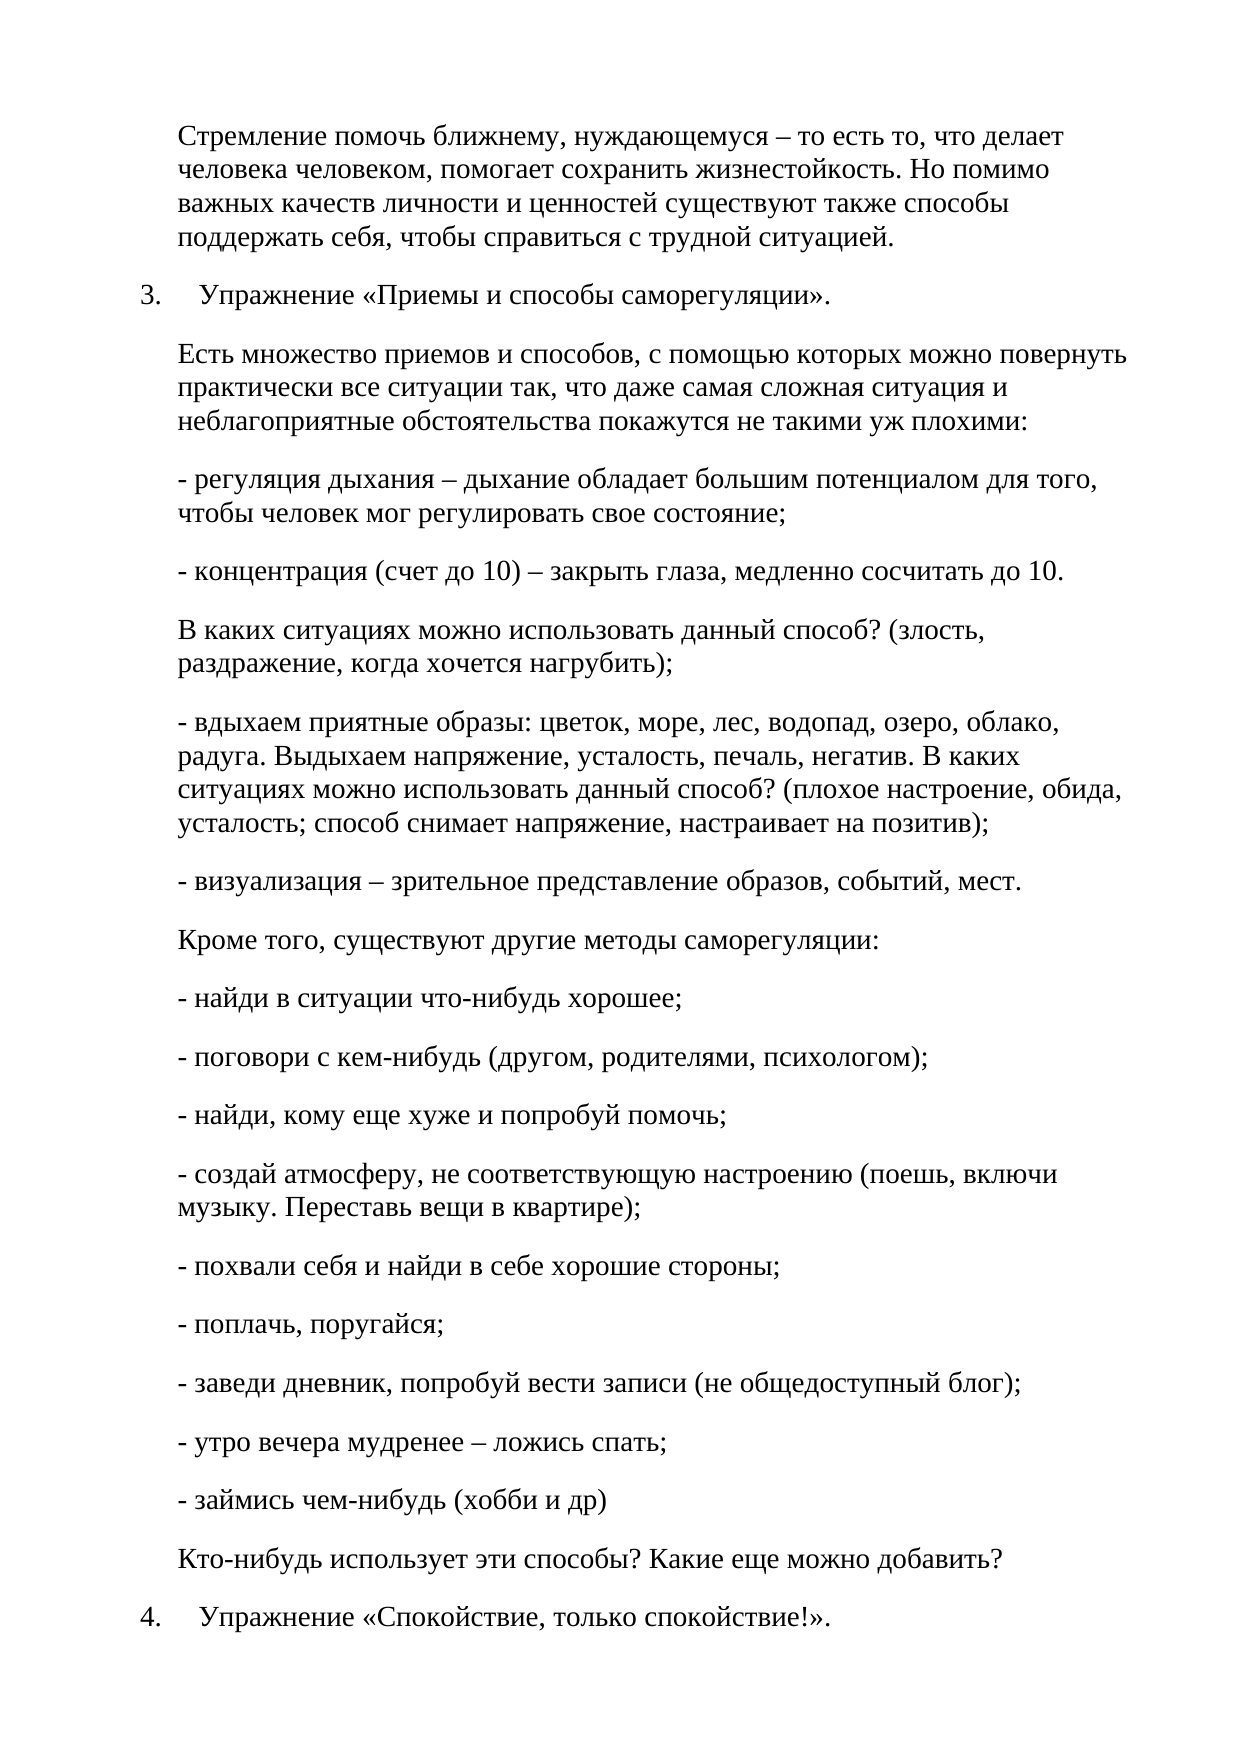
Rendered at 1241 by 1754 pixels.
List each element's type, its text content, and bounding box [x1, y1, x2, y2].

text - концентрация (счет до 10) – закрыть глаза, медленно сосчитать до 10. [177, 553, 1152, 587]
text Кто-нибудь использует эти способы? Какие еще можно добавить? [177, 1541, 1152, 1574]
text - найди в ситуации что-нибудь хорошее; [177, 980, 1152, 1014]
text Есть множество приемов и способов, с помощью которых можно повернуть практически все ситуации так, что даже самая сложная ситуация и неблагоприятные обстоятельства покажутся не такими уж плохими: [177, 336, 1152, 436]
text - регуляция дыхания – дыхание обладает большим потенциалом для того, чтобы человек мог регулировать свое состояние; [177, 461, 1152, 528]
text 3. Упражнение «Приемы и способы саморегуляции». [140, 277, 1152, 311]
text - заведи дневник, попробуй вести записи (не общедоступный блог); [177, 1365, 1152, 1399]
text - поговори с кем-нибудь (другом, родителями, психологом); [177, 1039, 1152, 1072]
text - найди, кому еще хуже и попробуй помочь; [177, 1097, 1152, 1131]
text - похвали себя и найди в себе хорошие стороны; [177, 1248, 1152, 1282]
text - утро вечера мудренее – ложись спать; [177, 1424, 1152, 1457]
text - поплачь, поругайся; [177, 1307, 1152, 1340]
text Стремление помочь ближнему, нуждающемуся – то есть то, что делает человека человеком, помогает сохранить жизнестойкость. Но помимо важных качеств личности и ценностей существуют также способы поддержать себя, чтобы справиться с трудной ситуацией. [177, 118, 1152, 252]
text - вдыхаем приятные образы: цветок, море, лес, водопад, озеро, облако, радуга. Выдыхаем напряжение, усталость, печаль, негатив. В каких ситуациях можно использовать данный способ? (плохое настроение, обида, усталость; способ снимает напряжение, настраивает на позитив); [177, 704, 1152, 838]
text - займись чем-нибудь (хобби и др) [177, 1482, 1152, 1516]
text - создай атмосферу, не соответствующую настроению (поешь, включи музыку. Переставь вещи в квартире); [177, 1156, 1152, 1223]
text 4. Упражнение «Спокойствие, только спокойствие!». [140, 1599, 1152, 1633]
text Кроме того, существуют другие методы саморегуляции: [177, 922, 1152, 955]
text - визуализация – зрительное представление образов, событий, мест. [177, 863, 1152, 897]
text В каких ситуациях можно использовать данный способ? (злость, раздражение, когда хочется нагрубить); [177, 612, 1152, 679]
